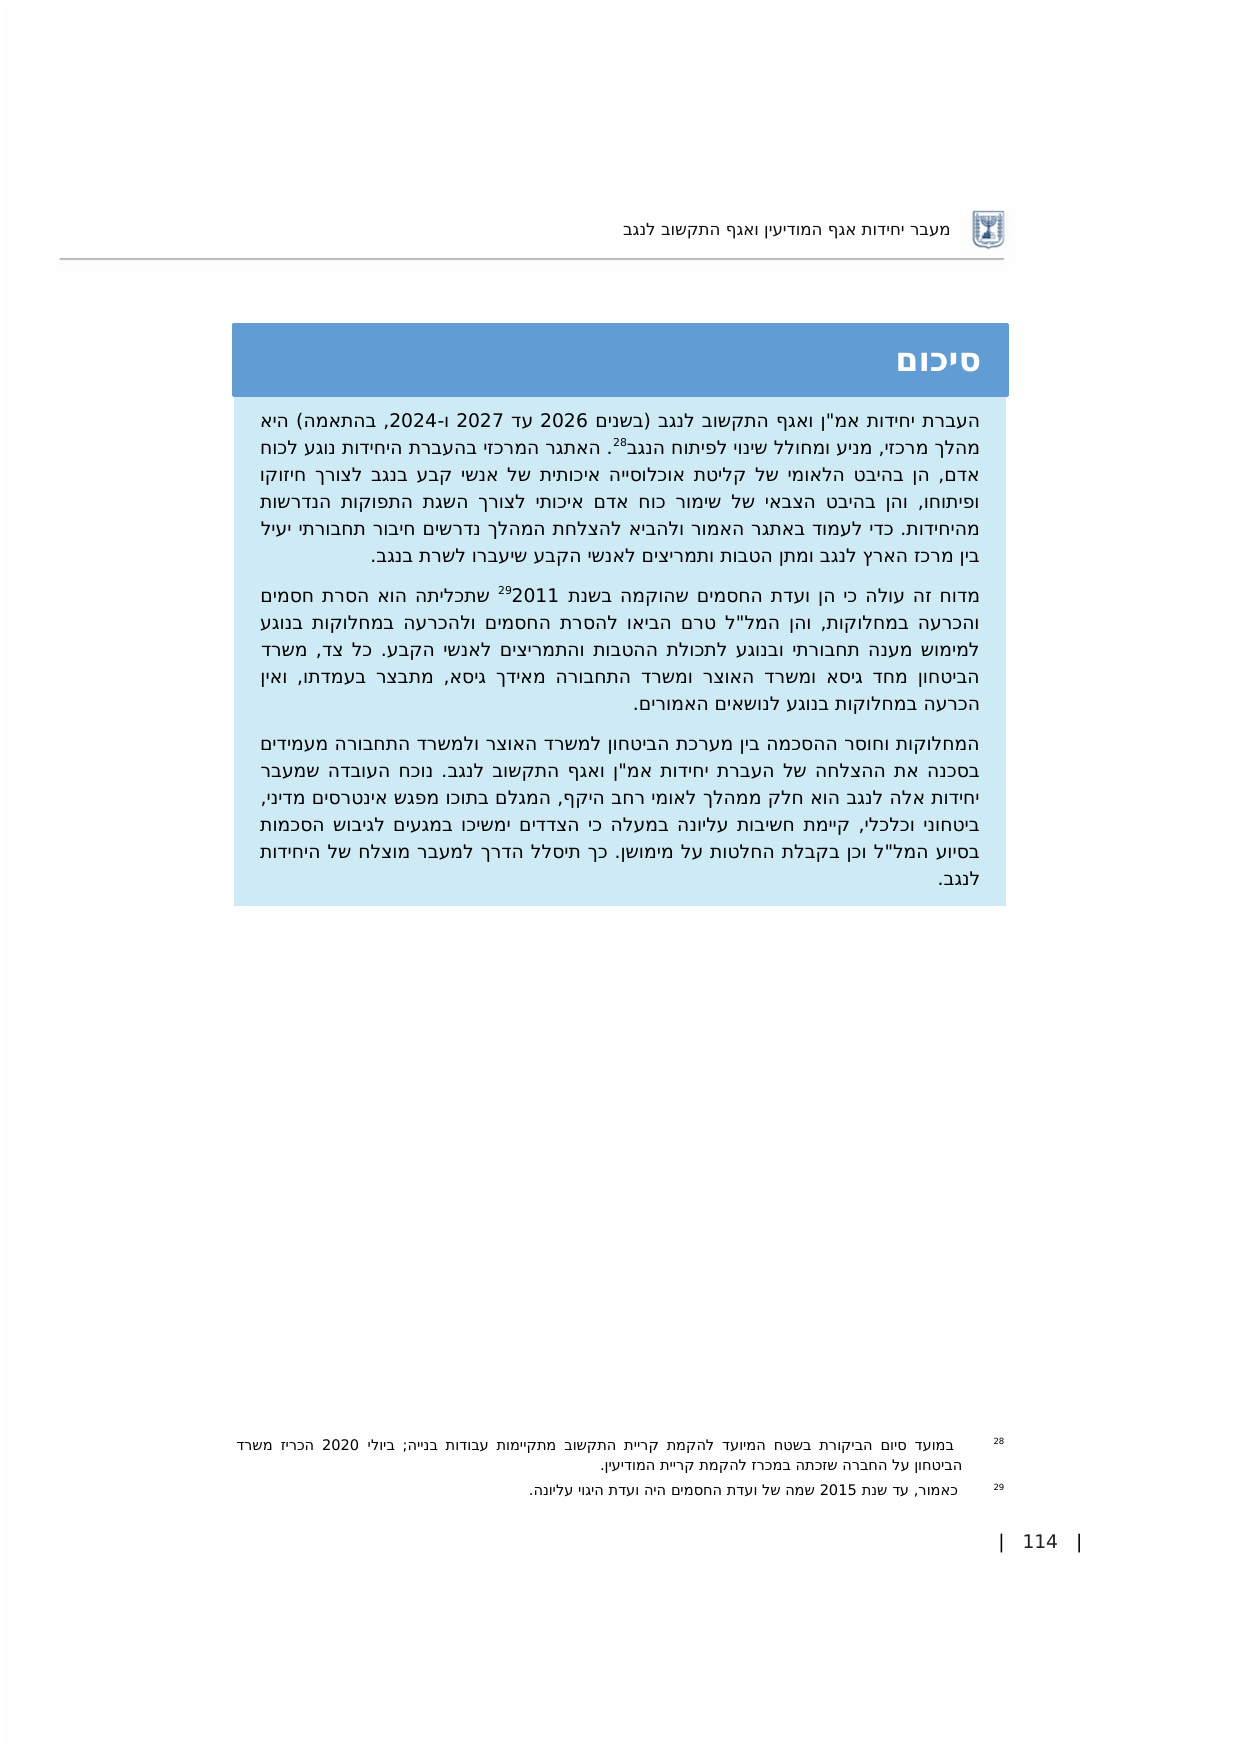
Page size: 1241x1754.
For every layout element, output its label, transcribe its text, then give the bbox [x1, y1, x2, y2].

text העברת יחידות אמ"ן ואגף התקשוב לנגב (בשנים 2026 עד 2027 ו-2024, בהתאמה) היא מהלך מרכזי, מניע ומחולל שינוי לפיתוח הנגב. האתגר המרכזי בהעברת היחידות נוגע לכוח אדם, הן בהיבט הלאומי של קליטת אוכלוסייה איכותית של אנשי קבע בנגב לצורך חיזוקו ופיתוחו, והן בהיבט הצבאי של שימור כוח אדם איכותי לצורך השגת התפוקות הנדרשות מהיחידות. כדי לעמוד באתגר האמור ולהביא להצלחת המהלך נדרשים חיבור תחבורתי יעיל בין מרכז הארץ לנגב ומתן הטבות ותמריצים לאנשי הקבע שיעברו לשרת בנגב. [237, 397, 1003, 568]
text המחלוקות וחוסר ההסכמה בין מערכת הביטחון למשרד האוצר ולמשרד התחבורה מעמידים בסכנה את ההצלחה של העברת יחידות אמ"ן ואגף התקשוב לנגב. נוכח העובדה שמעבר יחידות אלה לנגב הוא חלק ממהלך לאומי רחב היקף, המגלם בתוכו מפגש אינטרסים מדיני, ביטחוני וכלכלי, קיימת חשיבות עליונה במעלה כי הצדדים ימשיכו במגעים לגיבוש הסכמות בסיוע המל"ל וכן בקבלת החלטות על מימושן. כך תיסלל הדרך למעבר מוצלח של היחידות לנגב. [237, 717, 1003, 903]
text מדוח זה עולה כי הן ועדת החסמים שהוקמה בשנת 2011 שתכליתה הוא הסרת חסמים והכרעה במחלוקות, והן המל"ל טרם הביאו להסרת החסמים ולהכרעה במחלוקות בנוגע למימוש מענה תחבורתי ובנוגע לתכולת ההטבות והתמריצים לאנשי הקבע. כל צד, משרד הביטחון מחד גיסא ומשרד האוצר ומשרד התחבורה מאידך גיסא, מתבצר בעמדתו, ואין הכרעה במחלוקות בנוגע לנושאים האמורים. [237, 569, 1003, 716]
picture [1, 1, 1240, 1753]
